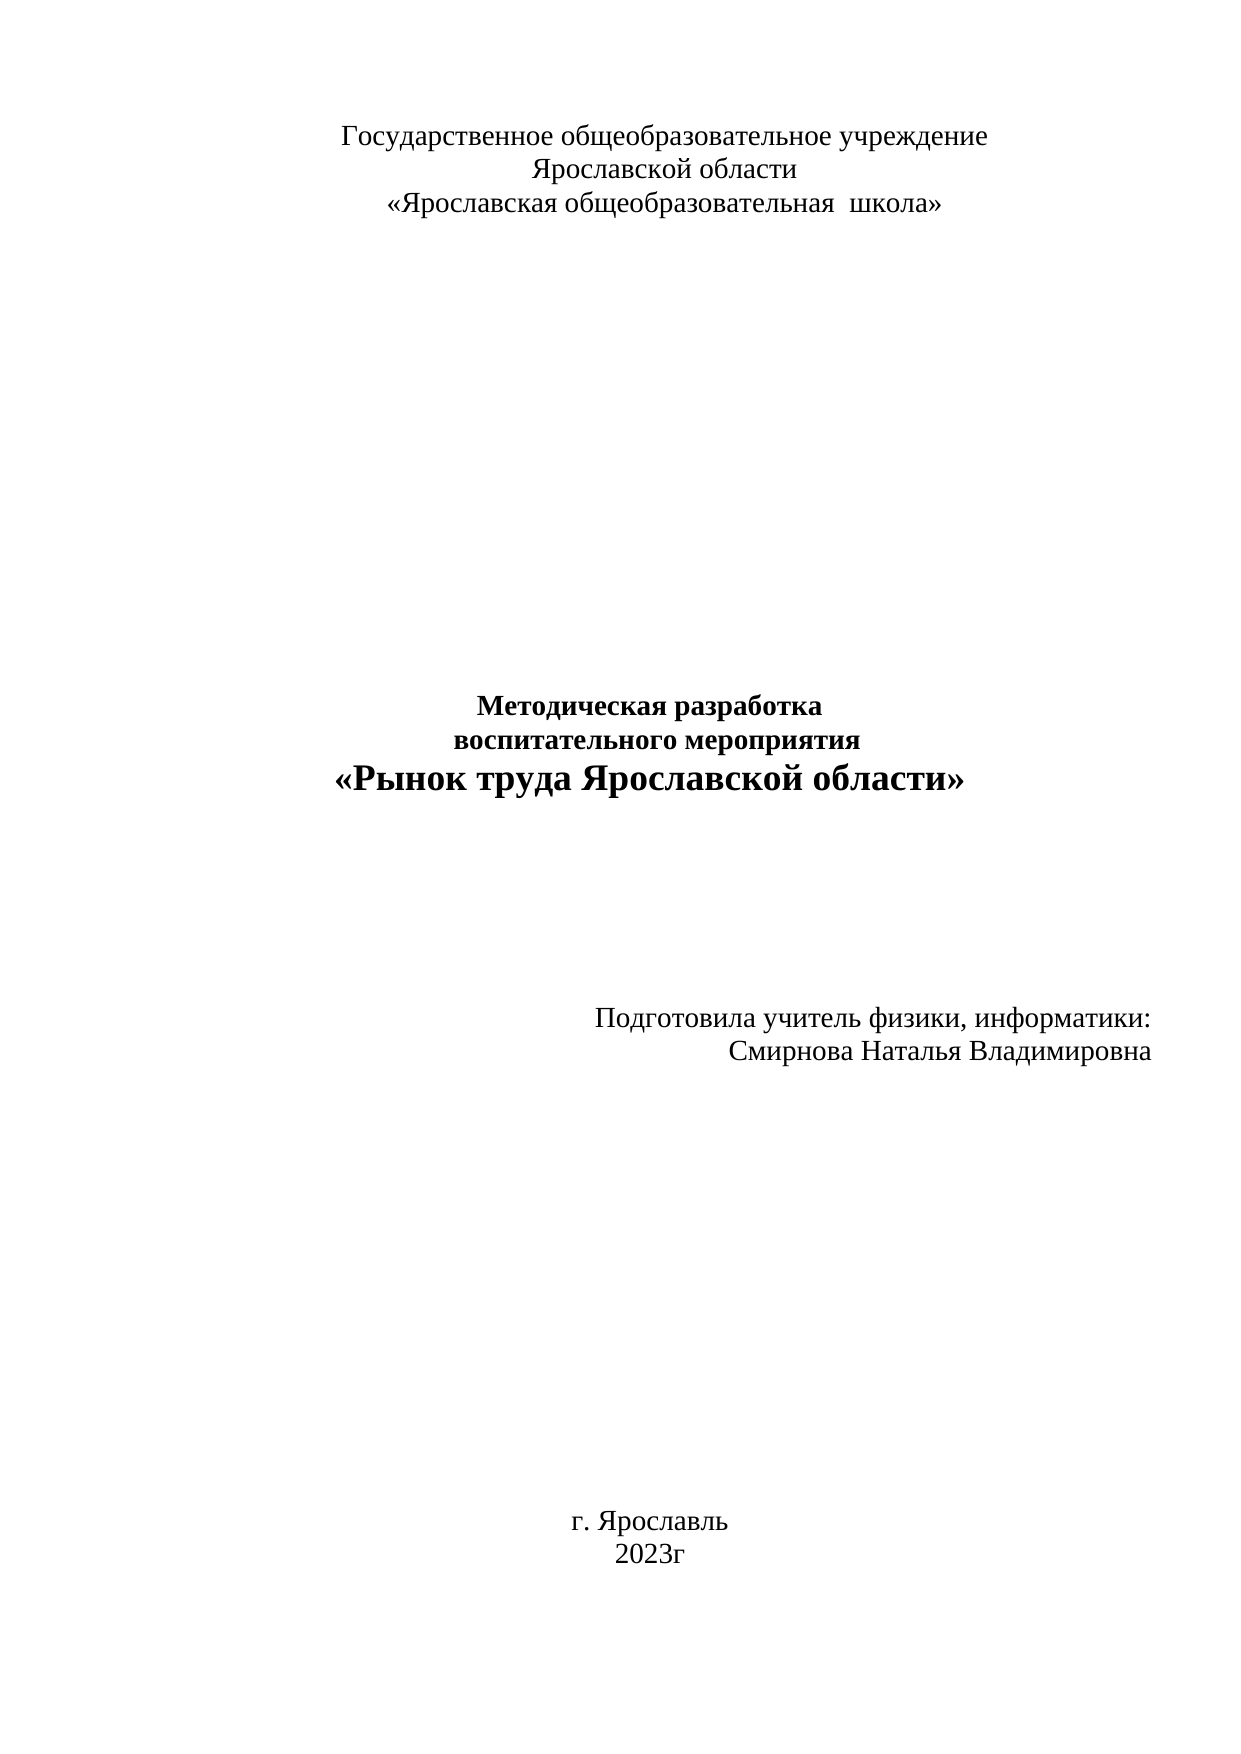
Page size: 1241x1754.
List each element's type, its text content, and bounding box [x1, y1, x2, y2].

text «Ярославская общеобразовательная школа» [177, 185, 1152, 219]
text 2023г [148, 1536, 1152, 1570]
text г. Ярославль [148, 1503, 1152, 1536]
text Методическая разработка [148, 688, 1152, 722]
text Смирнова Наталья Владимировна [148, 1033, 1152, 1067]
text воспитательного мероприятия [148, 722, 1152, 755]
text «Рынок труда Ярославской области» [148, 755, 1152, 798]
text Подготовила учитель физики, информатики: [148, 1000, 1152, 1033]
text Государственное общеобразовательное учреждение Ярославской области [177, 118, 1152, 185]
